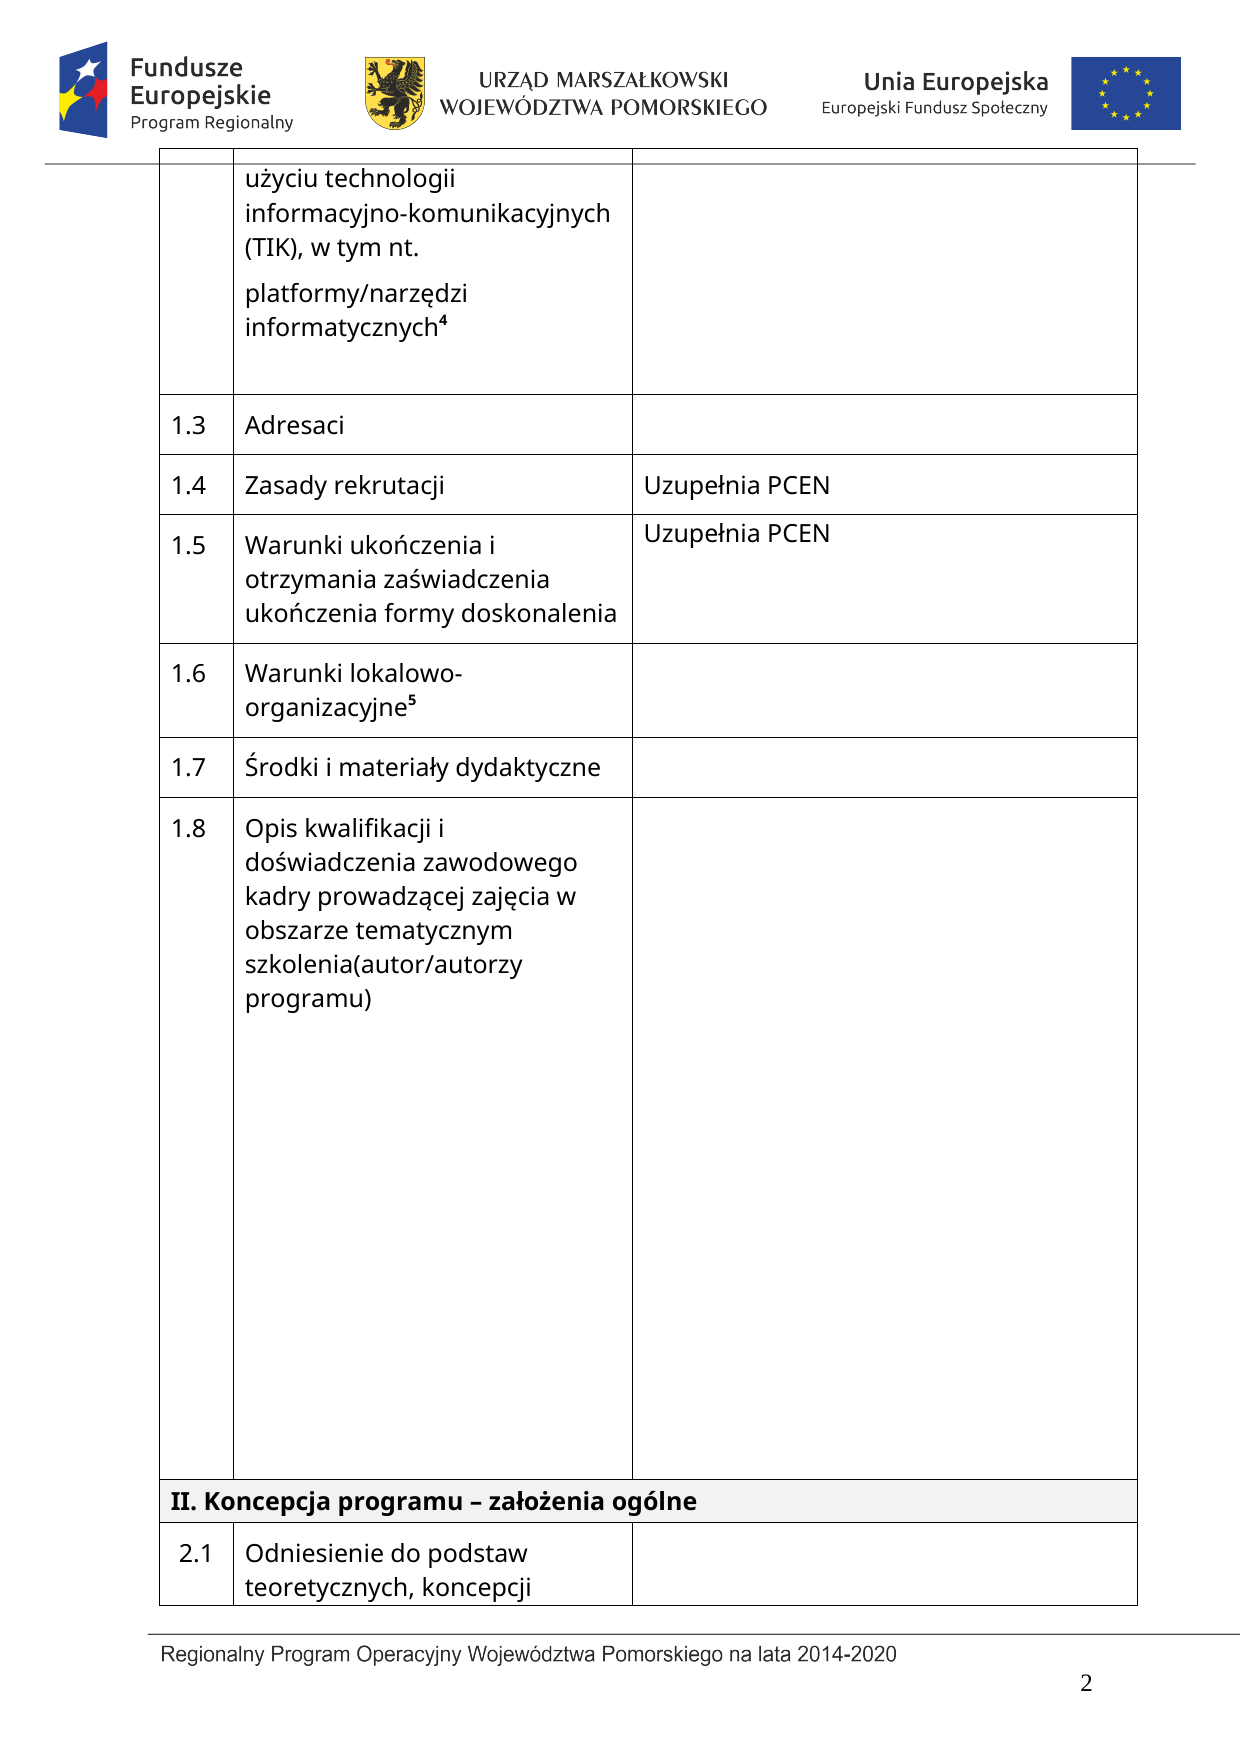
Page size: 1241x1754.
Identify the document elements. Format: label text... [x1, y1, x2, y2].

table_cell 2.1 [160, 1523, 233, 1605]
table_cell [234, 1523, 632, 1605]
table_cell Warunki ukończenia i otrzymania zaświadczenia ukończenia formy doskonalenia [234, 515, 632, 642]
table_cell 1.2 [160, 149, 233, 394]
table_cell Opis kwalifikacji i doświadczenia zawodowego kadry prowadzącej zajęcia w obszarze tematycznym szkolenia(autor/autorzy programu) [234, 798, 632, 1479]
table_cell [633, 149, 1137, 394]
table_cell Uzupełnia PCEN [633, 455, 1137, 514]
table_cell [633, 644, 1137, 737]
table_cell [633, 1523, 1137, 1605]
table_cell [633, 395, 1137, 454]
picture [147, 1633, 1241, 1666]
table_cell 1.8 [160, 798, 233, 1479]
table_cell Uzupełnia PCEN [633, 515, 1137, 642]
picture [44, 41, 1196, 165]
table_cell Adresaci [234, 395, 632, 454]
table_cell Warunki lokalowo-organizacyjne5 [234, 644, 632, 737]
table_cell 1.5 [160, 515, 233, 642]
table_cell [633, 798, 1137, 1479]
table_cell 1.7 [160, 738, 233, 797]
table_cell Zasady rekrutacji [234, 455, 632, 514]
table_cell [633, 738, 1137, 797]
table_cell 1.6 [160, 644, 233, 737]
table_cell 1.3 [160, 395, 233, 454]
table_cell 1.4 [160, 455, 233, 514]
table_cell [234, 149, 632, 394]
table_cell II. Koncepcja programu – założenia ogólne [160, 1480, 1137, 1522]
table_cell Środki i materiały dydaktyczne [234, 738, 632, 797]
